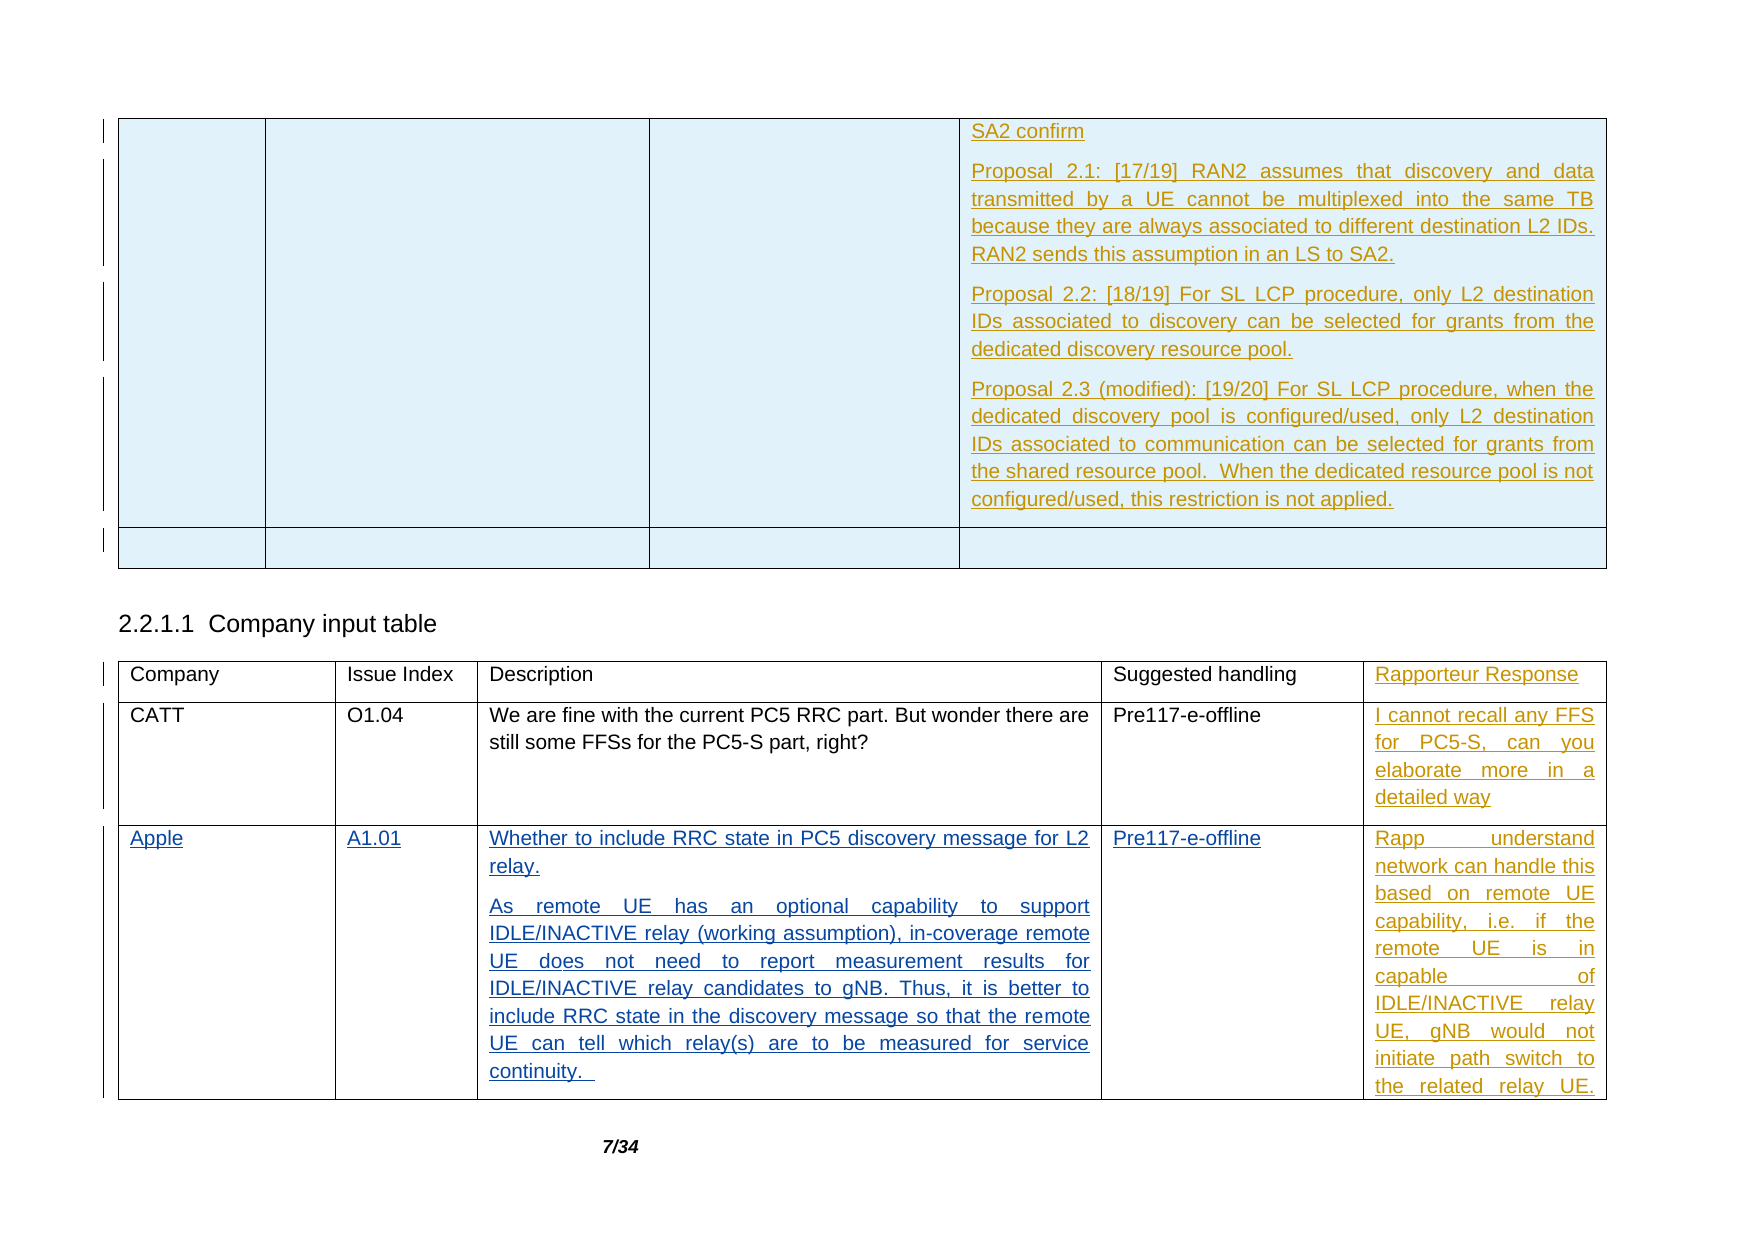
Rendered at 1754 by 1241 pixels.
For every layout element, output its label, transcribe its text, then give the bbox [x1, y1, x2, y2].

table_cell O1.04 [336, 703, 477, 825]
table_header [1364, 662, 1606, 702]
table_cell [1364, 826, 1606, 1099]
table_cell [1102, 826, 1363, 1099]
subtitle Company input table [118, 609, 1606, 637]
table_cell [478, 826, 1101, 1099]
table_cell Pre117-e-offline [1102, 703, 1363, 825]
table_cell [119, 826, 335, 1099]
table_cell [1364, 703, 1606, 825]
table_cell CATT [119, 703, 335, 825]
table_cell We are fine with the current PC5 RRC part. But wonder there are still some FFSs for the PC5-S part, right? [478, 703, 1101, 825]
table_cell [336, 826, 477, 1099]
table_header Issue Index [336, 662, 477, 702]
table_header Suggested handling [1102, 662, 1363, 702]
table_header Description [478, 662, 1101, 702]
table_header Company [119, 662, 335, 702]
